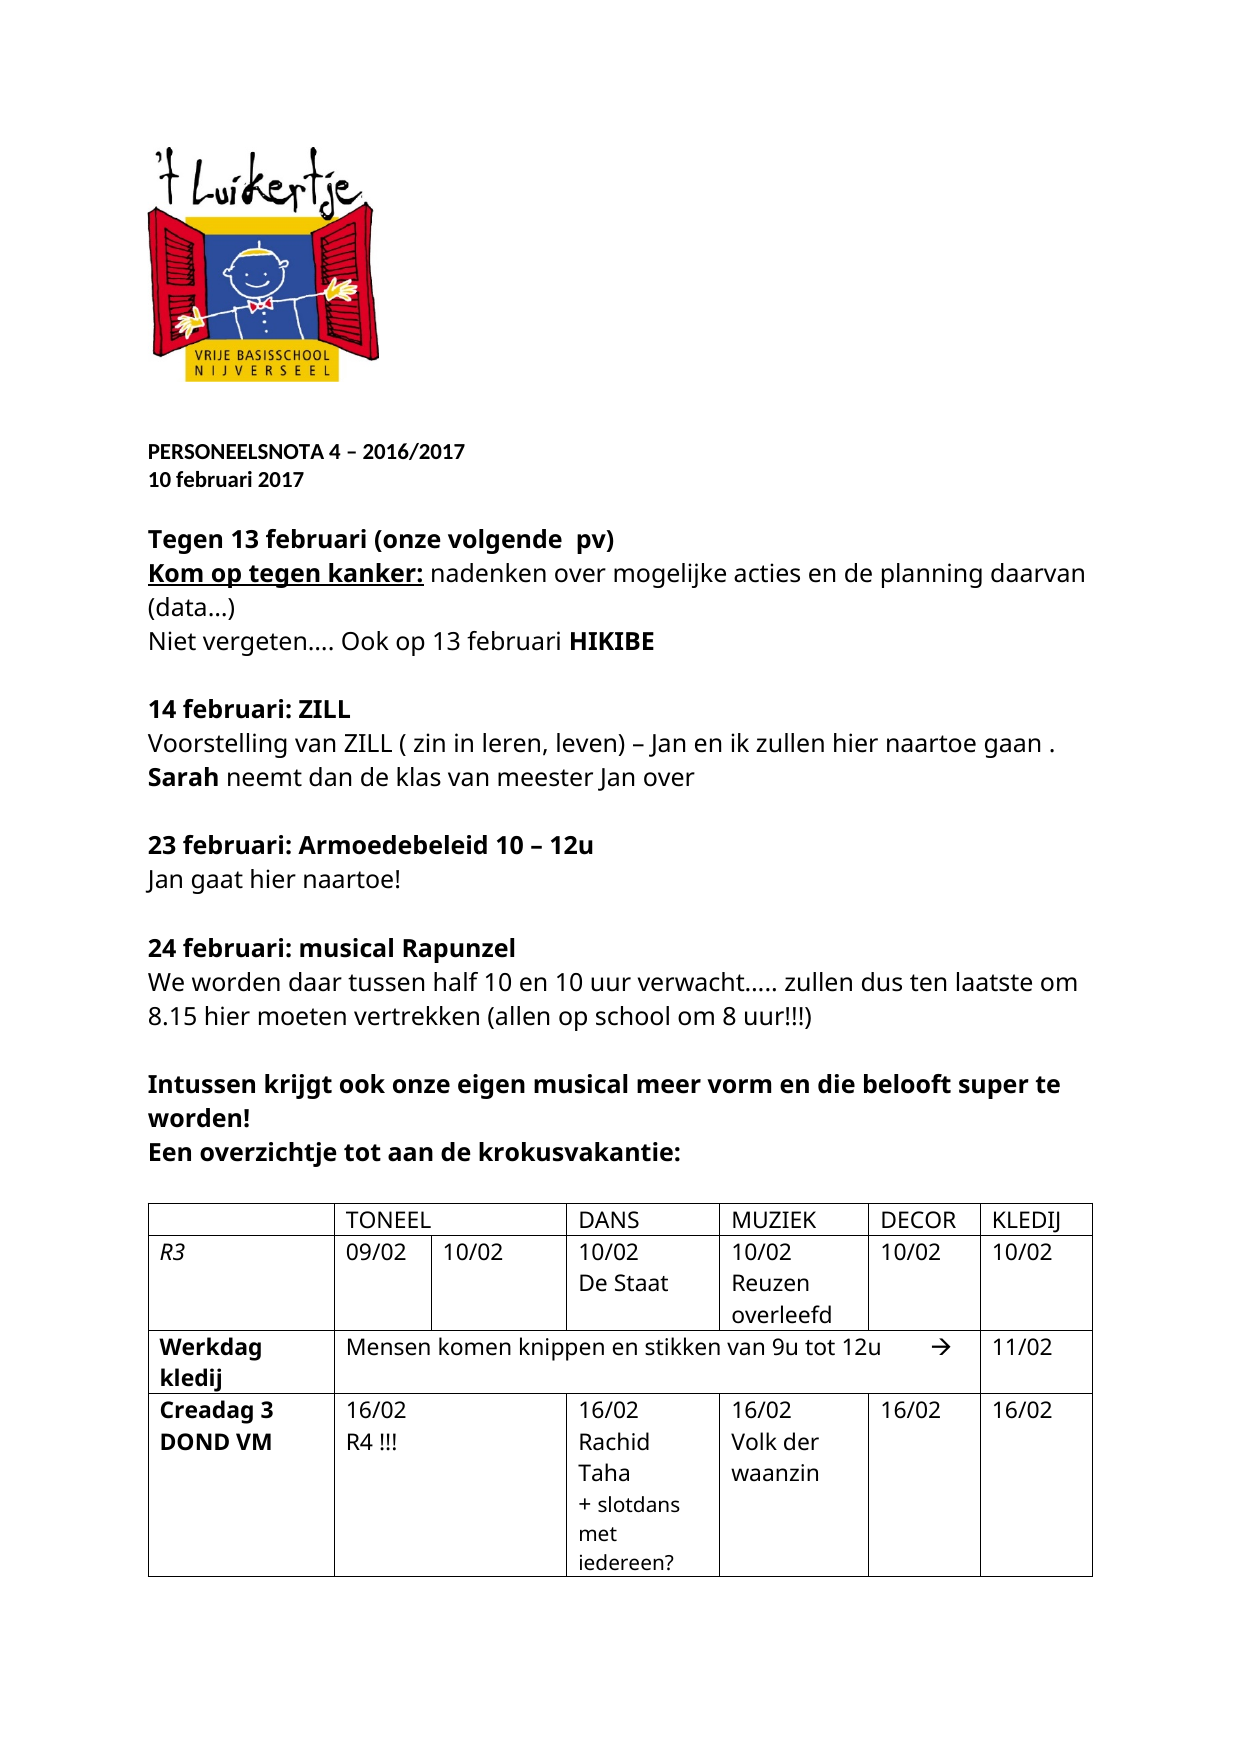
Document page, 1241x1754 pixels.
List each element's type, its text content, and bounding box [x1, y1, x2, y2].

text PERSONEELSNOTA 4 – 2016/2017 [148, 437, 1093, 465]
table_header TONEEL [335, 1204, 566, 1235]
table_cell Werkdag kledij [149, 1331, 334, 1393]
table_cell 11/02 [981, 1331, 1092, 1393]
table_header DECOR [869, 1204, 980, 1235]
picture [147, 147, 379, 382]
text Jan gaat hier naartoe! [148, 862, 1093, 896]
table_header [149, 1204, 334, 1235]
table_cell 10/02 [432, 1236, 566, 1330]
table_cell 16/02 Volk der waanzin [720, 1394, 868, 1576]
table_header DANS [567, 1204, 719, 1235]
text Voorstelling van ZILL ( zin in leren, leven) – Jan en ik zullen hier naartoe gaan . Sarah neemt dan de klas van meester Jan over [148, 726, 1093, 794]
table_cell 16/02 Rachid Taha + slotdans met iedereen? [567, 1394, 719, 1576]
text Intussen krijgt ook onze eigen musical meer vorm en die belooft super te worden! [148, 1066, 1093, 1134]
text Niet vergeten…. Ook op 13 februari HIKIBE [148, 624, 1093, 658]
table_cell 10/02 [981, 1236, 1092, 1330]
table_header KLEDIJ [981, 1204, 1092, 1235]
table_cell R3 [149, 1236, 334, 1330]
table_cell 16/02 [869, 1394, 980, 1576]
text We worden daar tussen half 10 en 10 uur verwacht….. zullen dus ten laatste om 8.15 hier moeten vertrekken (allen op school om 8 uur!!!) [148, 964, 1093, 1032]
text Een overzichtje tot aan de krokusvakantie: [148, 1134, 1093, 1169]
table_cell 10/02 Reuzen overleefd [720, 1236, 868, 1330]
table_cell 10/02 [869, 1236, 980, 1330]
text 24 februari: musical Rapunzel [148, 930, 1093, 964]
text 10 februari 2017 [148, 465, 1093, 493]
text 23 februari: Armoedebeleid 10 – 12u [148, 828, 1093, 862]
table_cell 16/02 R4 !!! [335, 1394, 566, 1576]
table_cell 09/02 [335, 1236, 431, 1330]
table_cell Creadag 3 DOND VM [149, 1394, 334, 1576]
table_cell Mensen komen knippen en stikken van 9u tot 12u [335, 1331, 980, 1393]
table_cell 16/02 [981, 1394, 1092, 1576]
table_header MUZIEK [720, 1204, 868, 1235]
text Tegen 13 februari (onze volgende pv) [148, 521, 1093, 556]
text 14 februari: ZILL [148, 692, 1093, 726]
table_cell 10/02 De Staat [567, 1236, 719, 1330]
text Kom op tegen kanker: nadenken over mogelijke acties en de planning daarvan (data…) [148, 556, 1093, 624]
